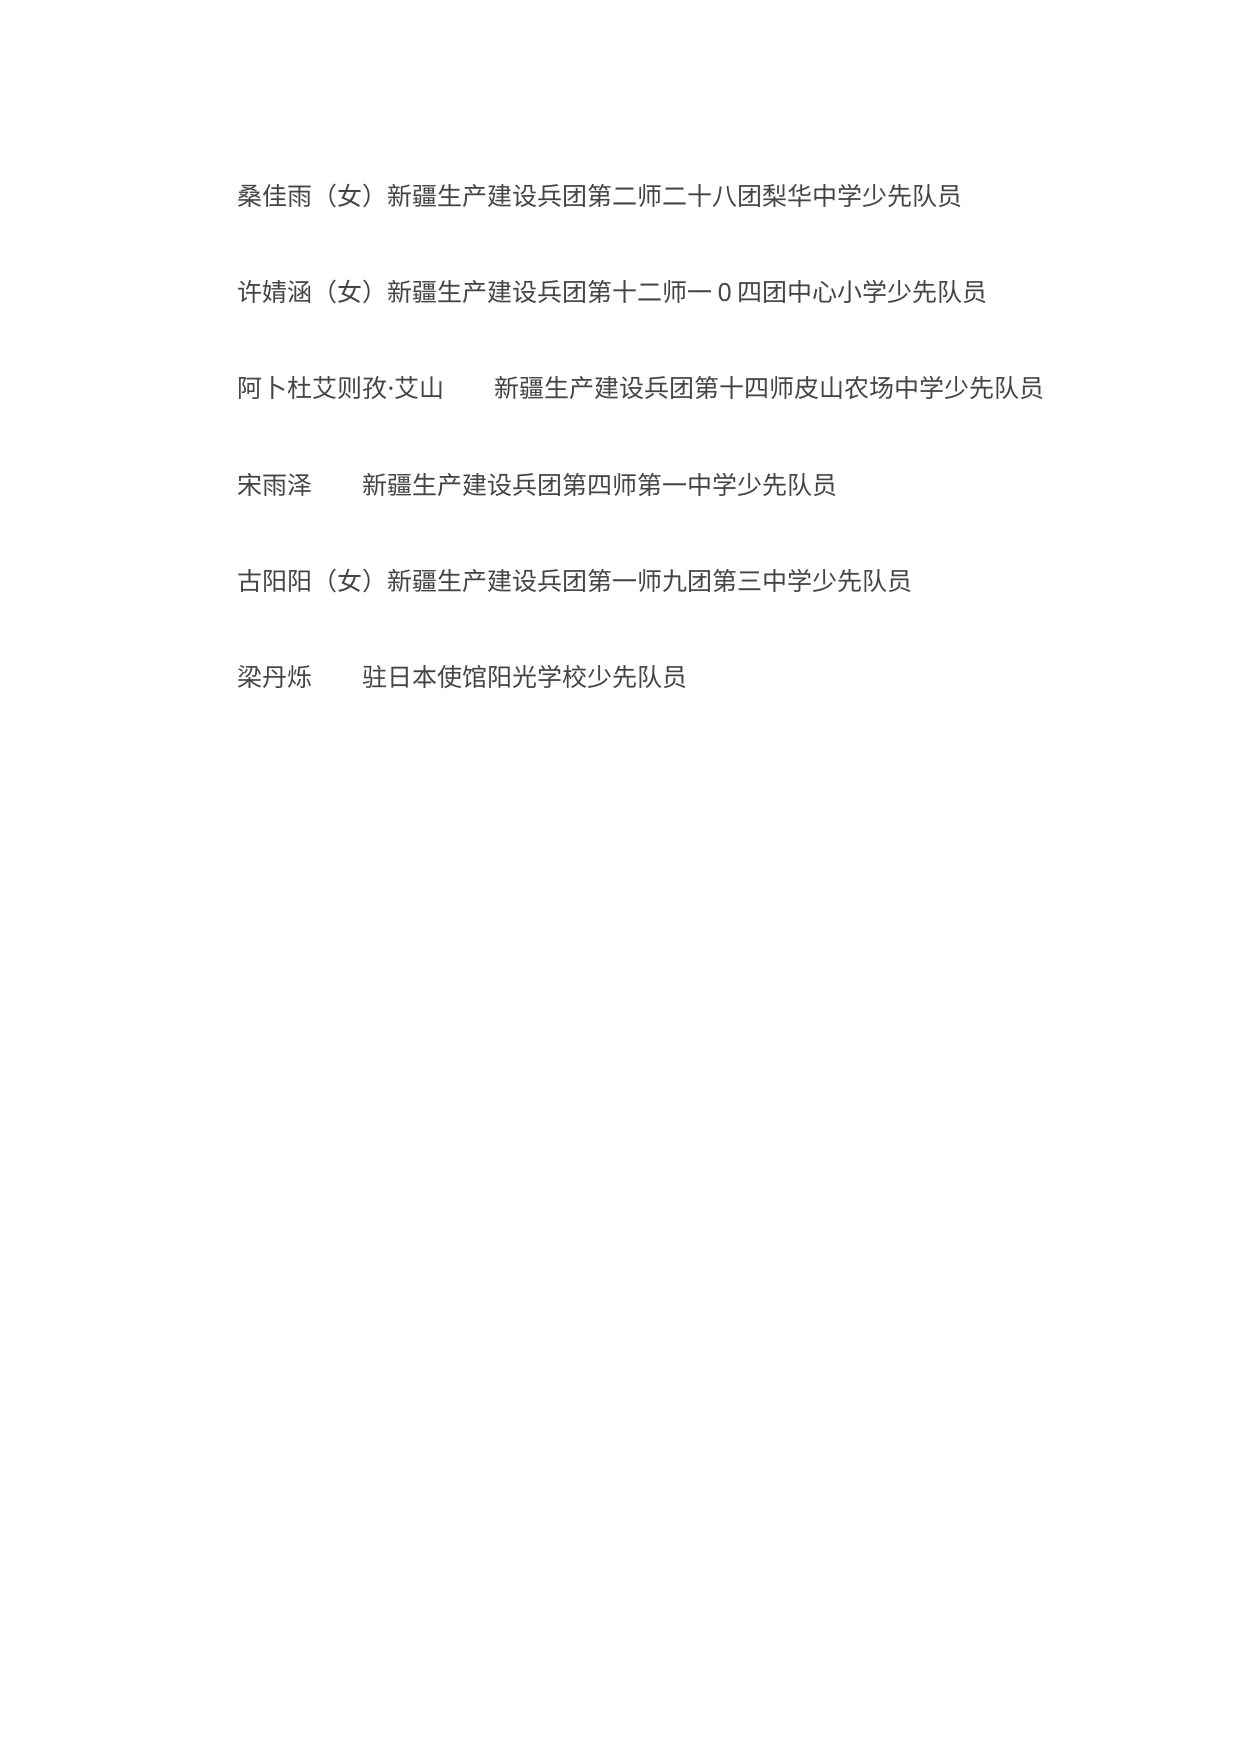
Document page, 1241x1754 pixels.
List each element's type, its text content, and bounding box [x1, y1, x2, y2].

text 宋雨泽 新疆生产建设兵团第四师第一中学少先队员 [187, 451, 1053, 516]
text 梁丹烁 驻日本使馆阳光学校少先队员 [187, 643, 1053, 708]
text 许婧涵（女）新疆生产建设兵团第十二师一0四团中心小学少先队员 [187, 258, 1053, 323]
text 阿卜杜艾则孜·艾山 新疆生产建设兵团第十四师皮山农场中学少先队员 [187, 354, 1053, 419]
text 桑佳雨（女）新疆生产建设兵团第二师二十八团梨华中学少先队员 [187, 162, 1053, 227]
text 古阳阳（女）新疆生产建设兵团第一师九团第三中学少先队员 [187, 547, 1053, 612]
